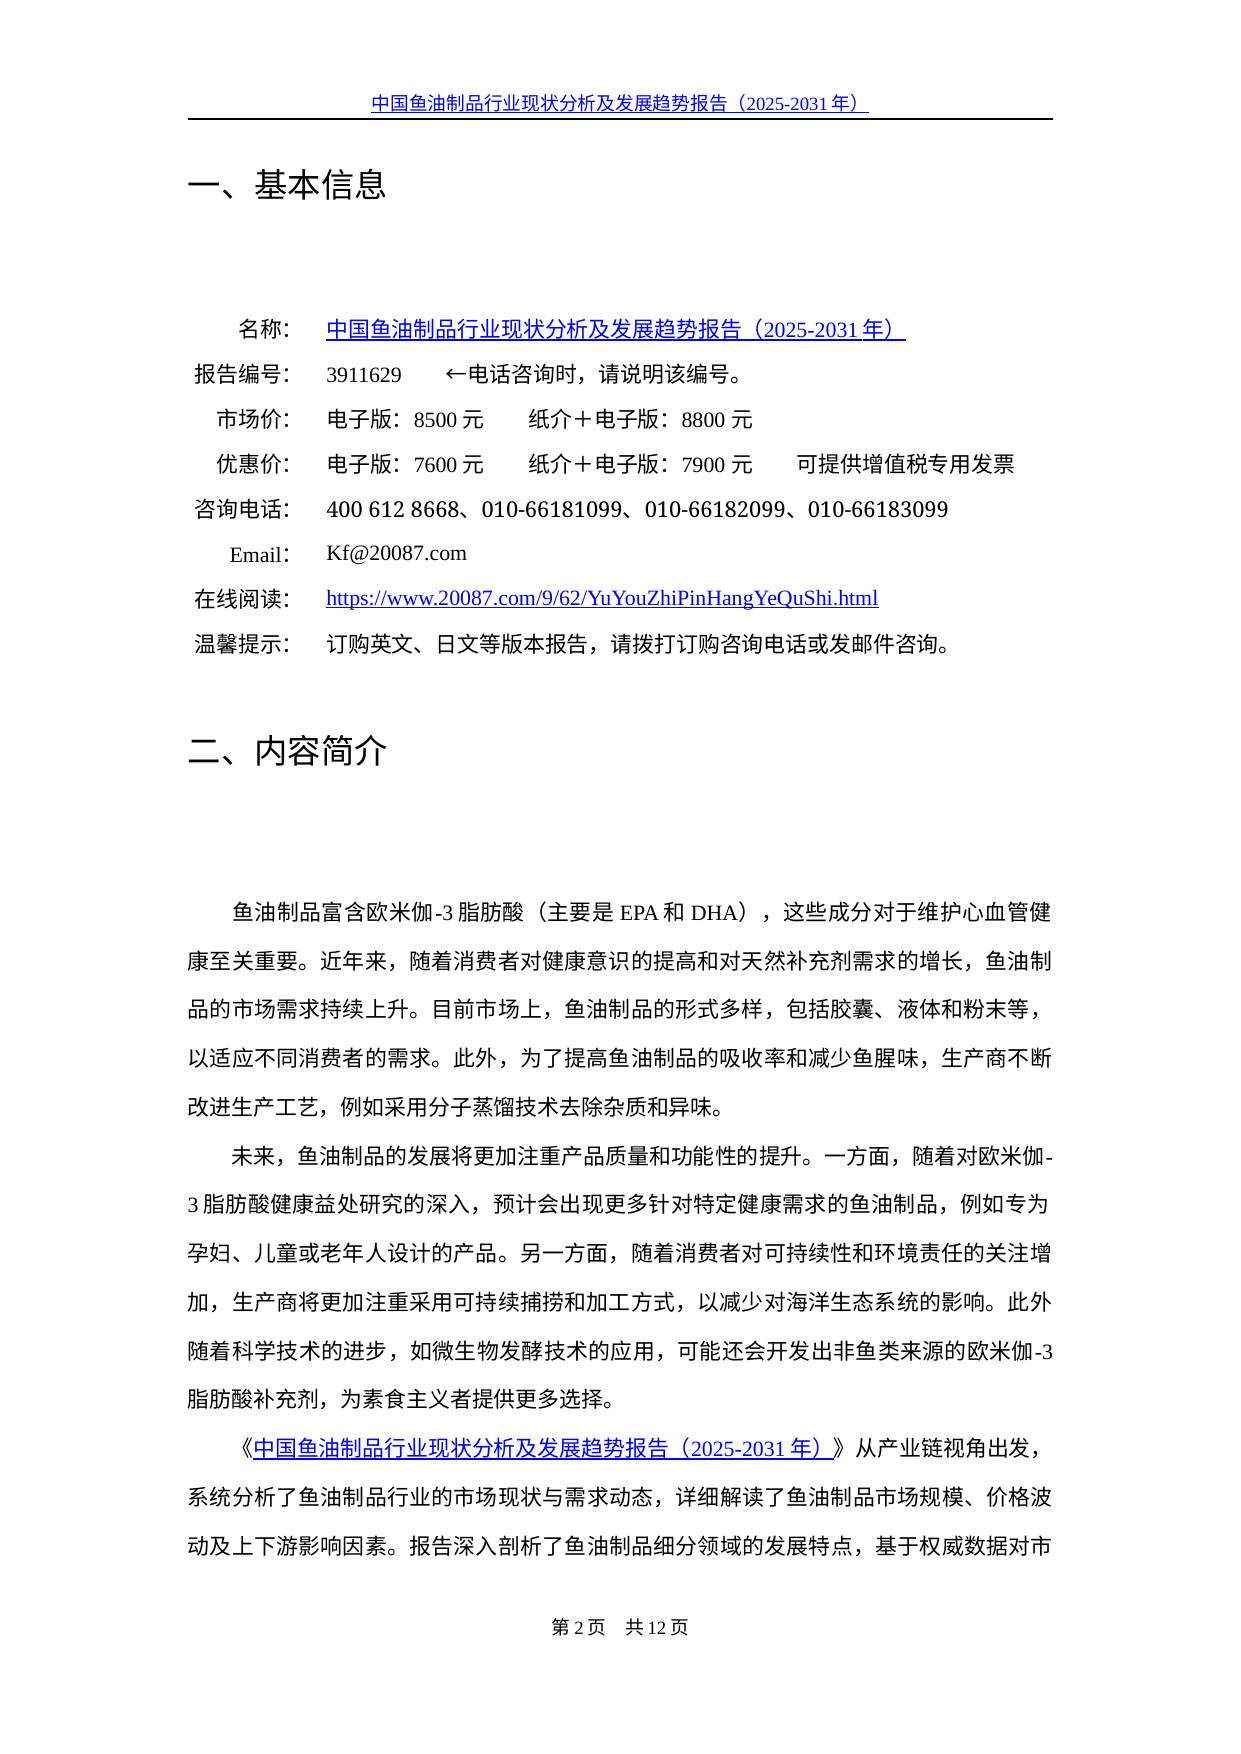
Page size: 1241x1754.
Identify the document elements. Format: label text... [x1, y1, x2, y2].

table_cell [315, 582, 1073, 627]
table_cell 咨询电话： [167, 492, 315, 537]
table_cell 温馨提示： [167, 627, 315, 672]
table_cell 市场价： [167, 402, 315, 447]
table_cell 报告编号： [167, 357, 315, 402]
table_cell 电子版：8500 元 纸介＋电子版：8800 元 [315, 402, 1073, 447]
table_header 中国鱼油制品行业现状分析及发展趋势报告（2025-2031年） [315, 312, 1073, 357]
table_cell Kf@20087.com [315, 537, 1073, 582]
table_cell 订购英文、日文等版本报告，请拨打订购咨询电话或发邮件咨询。 [315, 627, 1073, 672]
table_cell 3911629 ←电话咨询时，请说明该编号。 [315, 357, 1073, 402]
title 二、内容简介 [187, 717, 1053, 782]
table_header 名称： [167, 312, 315, 357]
table_cell 优惠价： [167, 447, 315, 492]
table_cell 电子版：7600 元 纸介＋电子版：7900 元 可提供增值税专用发票 [315, 447, 1073, 492]
table_cell 在线阅读： [167, 582, 315, 627]
table_cell 400 612 8668、010-66181099、010-66182099、010-66183099 [315, 492, 1073, 537]
table_cell Email： [167, 537, 315, 582]
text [187, 894, 1053, 1561]
title 一、基本信息 [187, 150, 1053, 215]
